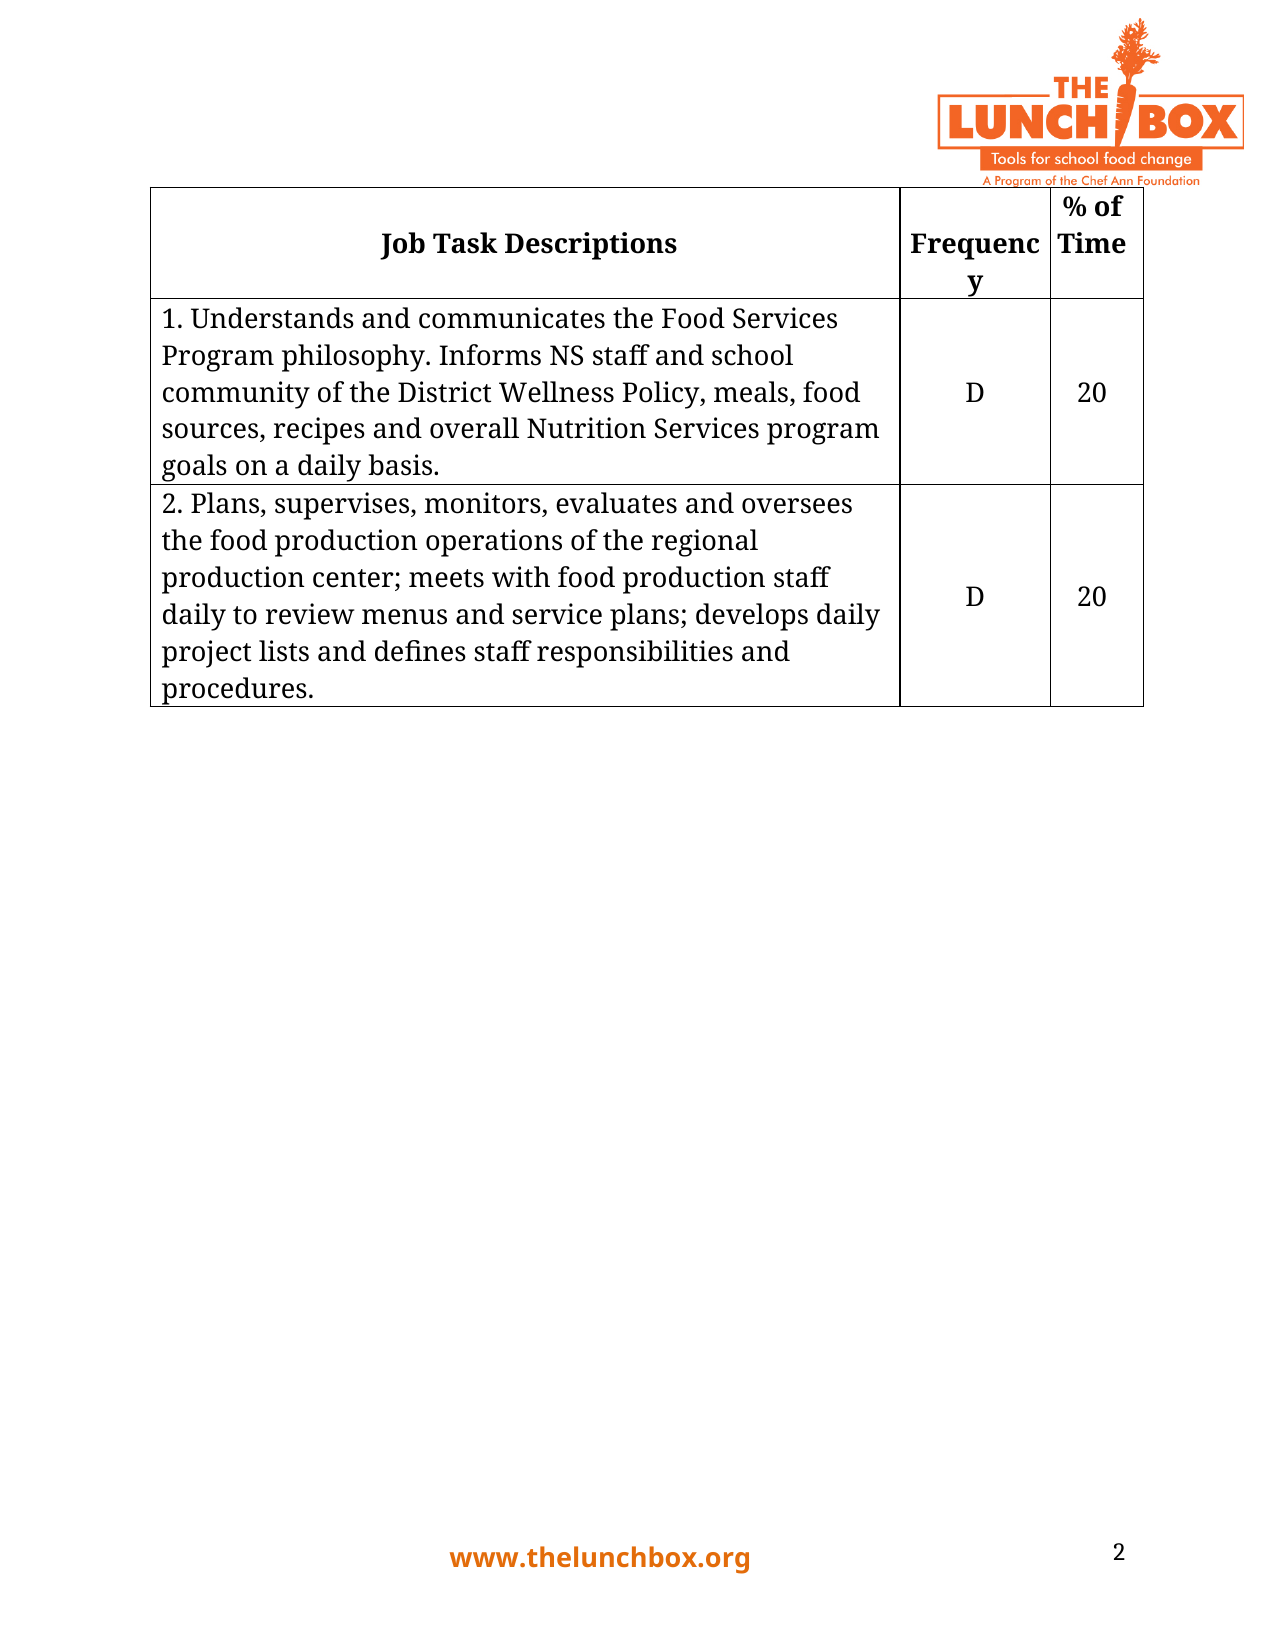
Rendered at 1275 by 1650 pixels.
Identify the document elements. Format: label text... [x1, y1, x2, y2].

table_cell 20 [1051, 299, 1143, 484]
table_cell D [901, 299, 1050, 484]
table_header % of Time [1051, 188, 1143, 298]
table_header Job Task Descriptions [151, 188, 899, 298]
table_cell 1. Understands and communicates the Food Services Program philosophy. Informs NS staff and school community of the District Wellness Policy, meals, food sources, recipes and overall Nutrition Services program goals on a daily basis. [151, 299, 899, 484]
table_header Frequency [901, 188, 1050, 298]
table_cell 2. Plans, supervises, monitors, evaluates and oversees the food production operations of the regional production center; meets with food production staff daily to review menus and service plans; develops daily project lists and defines staff responsibilities and procedures. [151, 485, 899, 706]
table_cell 20 [1051, 485, 1143, 706]
table_cell D [901, 485, 1050, 706]
picture [937, 18, 1244, 187]
